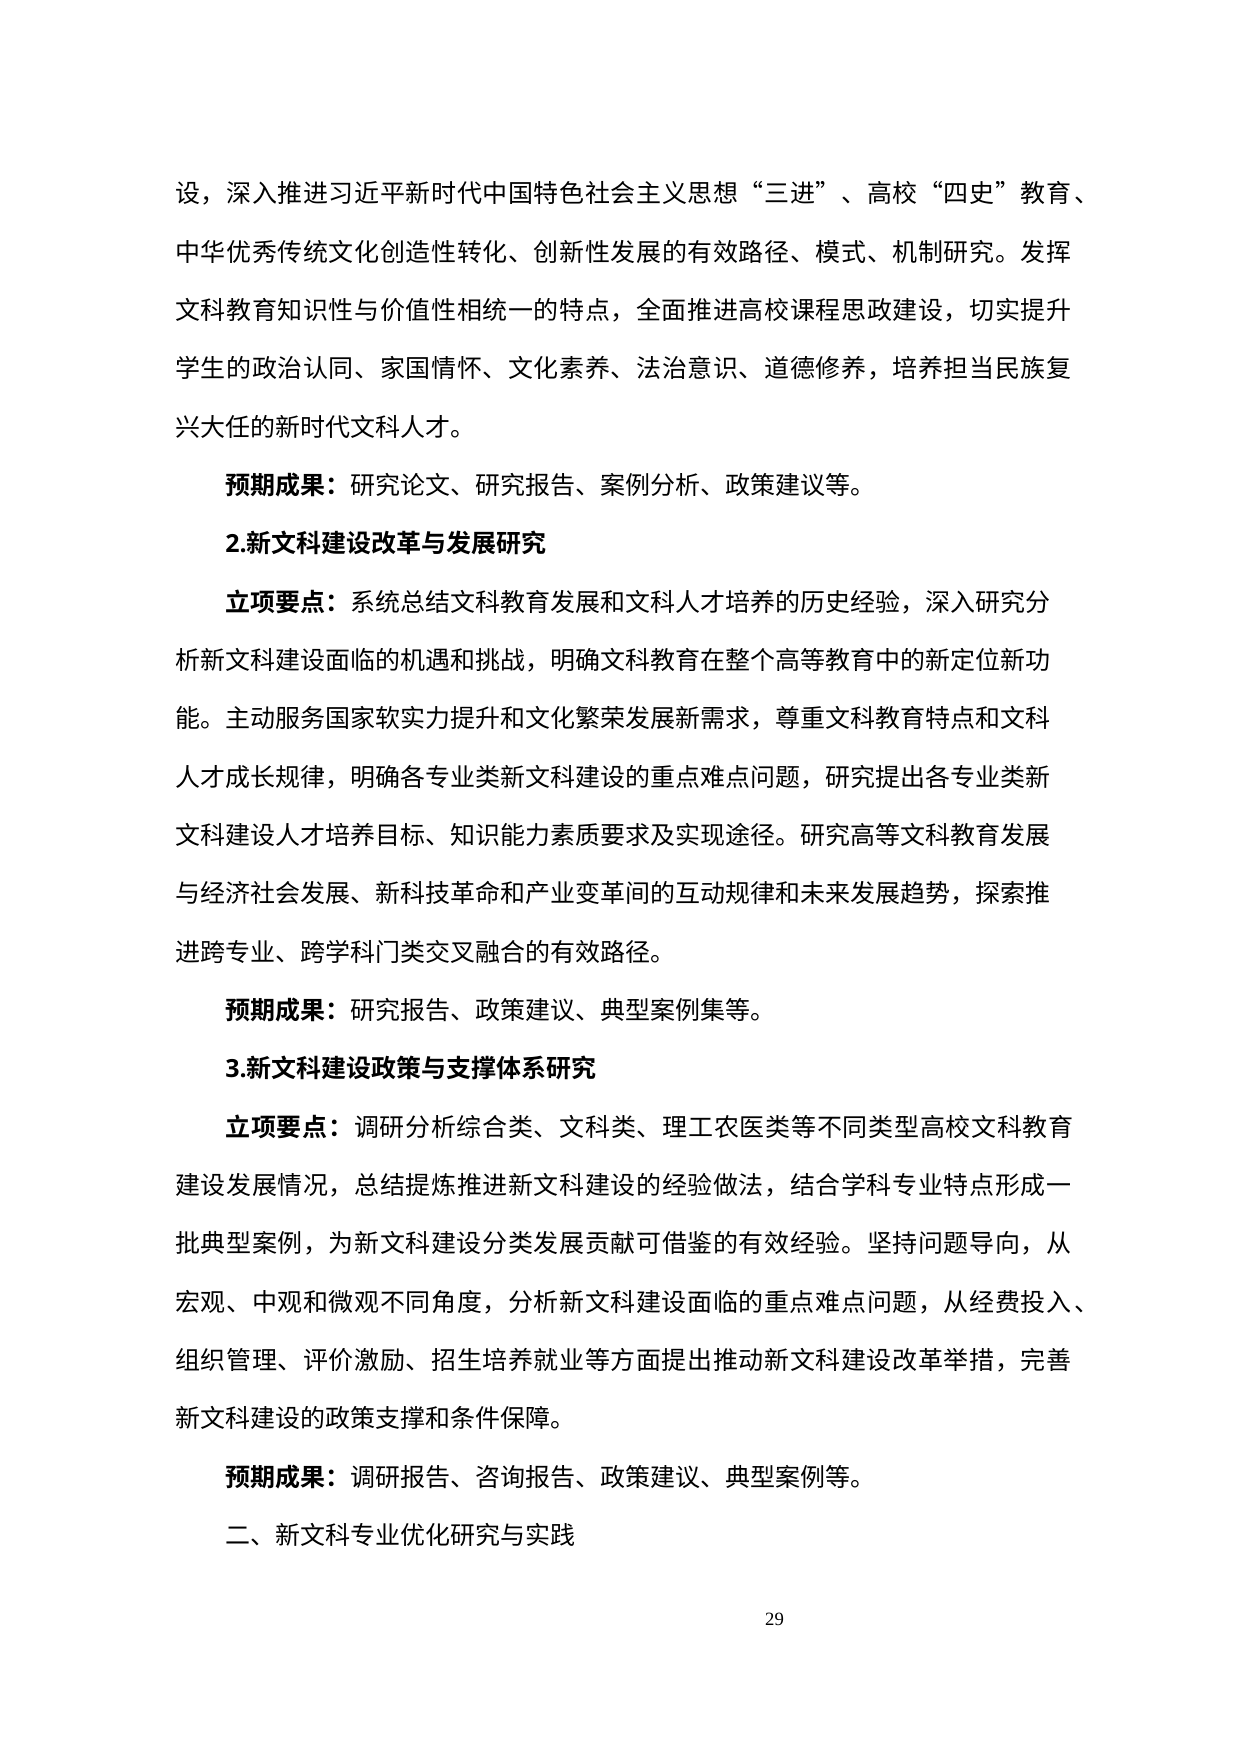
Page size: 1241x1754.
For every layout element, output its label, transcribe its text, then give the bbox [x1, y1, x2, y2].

text 预期成果：研究论文、研究报告、案例分析、政策建议等。 [175, 448, 1074, 506]
text 预期成果：调研报告、咨询报告、政策建议、典型案例等。 [175, 1439, 1074, 1498]
text 3.新文科建设政策与支撑体系研究 [175, 1031, 1074, 1089]
text 立项要点：系统总结文科教育发展和文科人才培养的历史经验，深入研究分析新文科建设面临的机遇和挑战，明确文科教育在整个高等教育中的新定位新功能。主动服务国家软实力提升和文化繁荣发展新需求，尊重文科教育特点和文科人才成长规律，明确各专业类新文科建设的重点难点问题，研究提出各专业类新文科建设人才培养目标、知识能力素质要求及实现途径。研究高等文科教育发展与经济社会发展、新科技革命和产业变革间的互动规律和未来发展趋势，探索推进跨专业、跨学科门类交叉融合的有效路径。 [175, 564, 1074, 973]
text 2.新文科建设改革与发展研究 [175, 506, 1074, 564]
text 立项要点：调研分析综合类、文科类、理工农医类等不同类型高校文科教育建设发展情况，总结提炼推进新文科建设的经验做法，结合学科专业特点形成一批典型案例，为新文科建设分类发展贡献可借鉴的有效经验。坚持问题导向，从宏观、中观和微观不同角度，分析新文科建设面临的重点难点问题，从经费投入、组织管理、评价激励、招生培养就业等方面提出推动新文科建设改革举措，完善新文科建设的政策支撑和条件保障。 [175, 1089, 1074, 1439]
text 二、新文科专业优化研究与实践 [175, 1498, 1074, 1556]
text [175, 156, 1074, 448]
text 预期成果：研究报告、政策建议、典型案例集等。 [175, 973, 1074, 1031]
